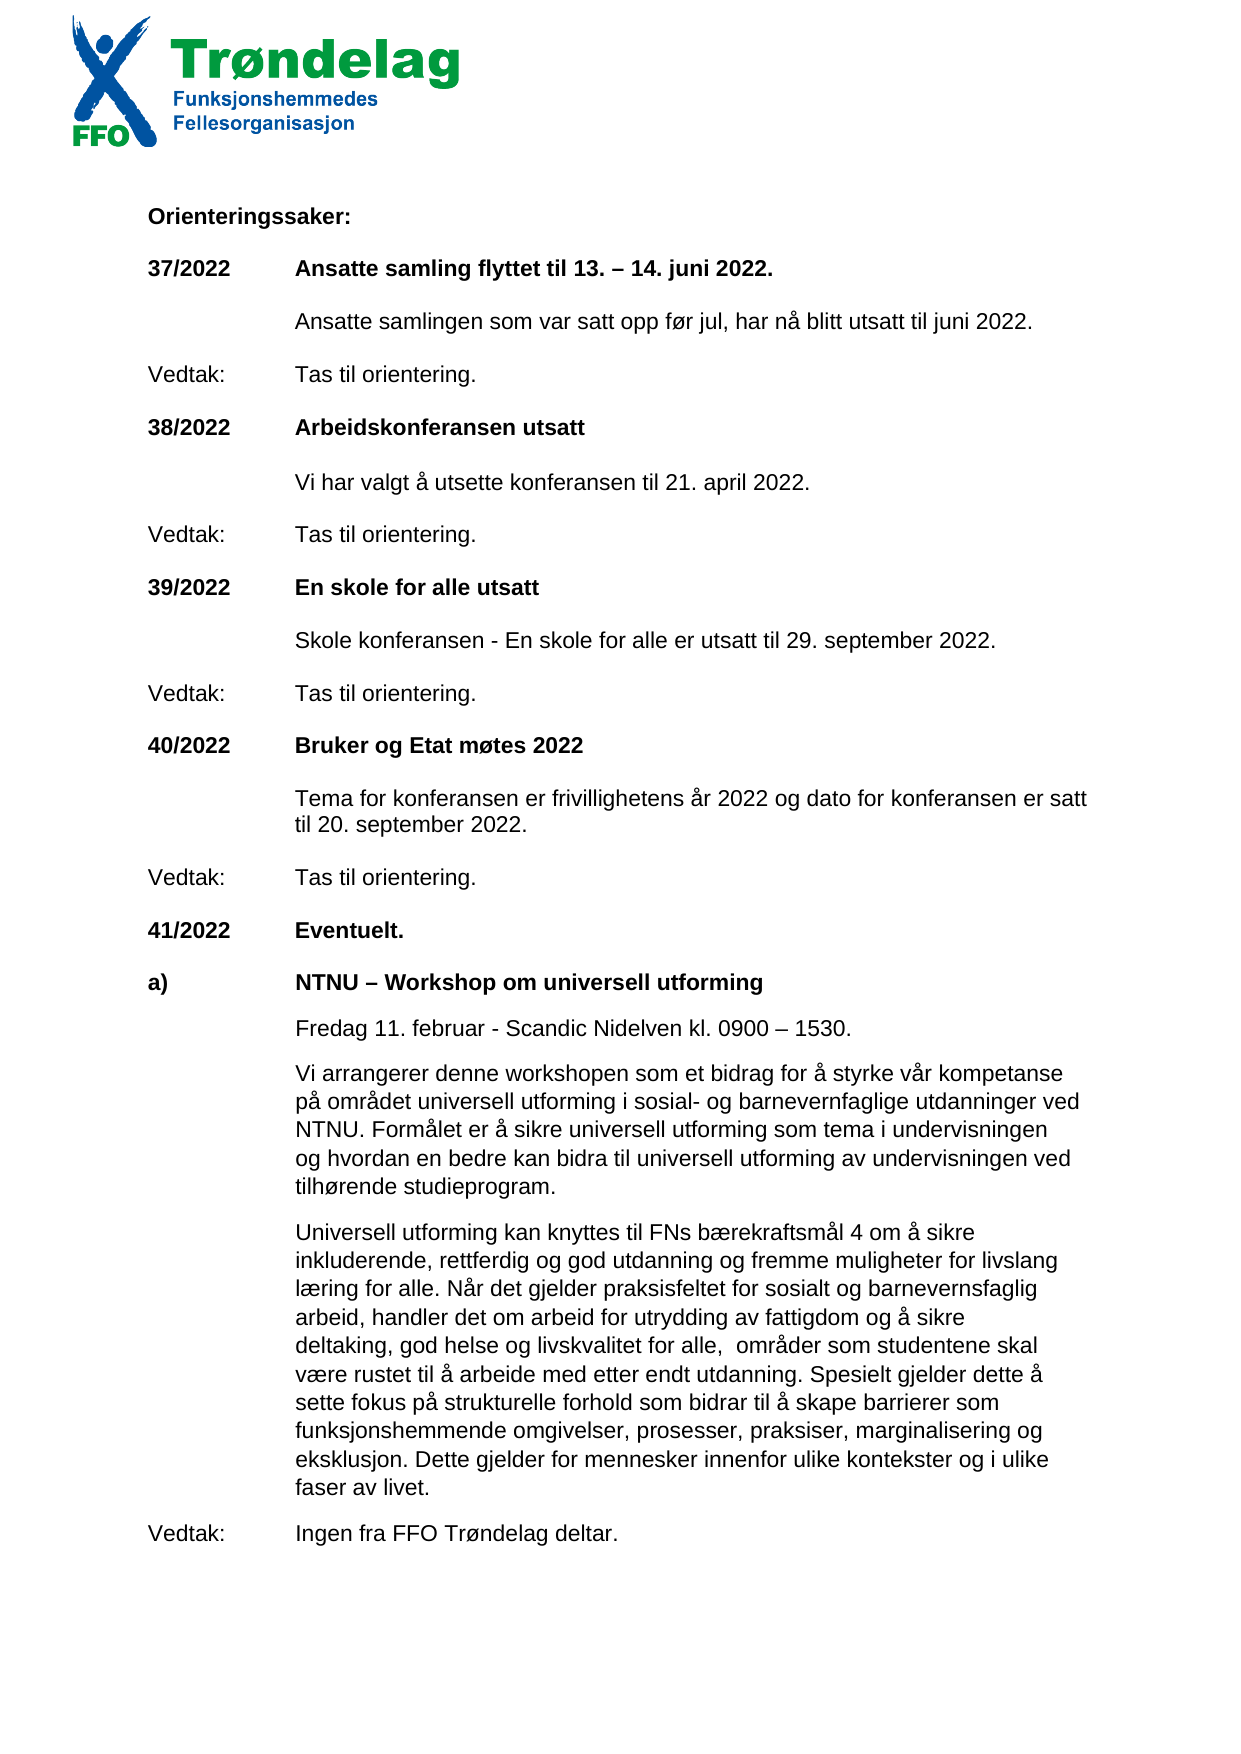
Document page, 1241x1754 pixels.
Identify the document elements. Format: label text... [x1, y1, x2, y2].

text Vedtak: Tas til orientering. [148, 361, 1093, 387]
text 38/2022 Arbeidskonferansen utsatt [148, 413, 1093, 440]
text 40/2022 Bruker og Etat møtes 2022 [148, 732, 1093, 758]
text Universell utforming kan knyttes til FNs bærekraftsmål 4 om å sikre inkluderende, rettferdig og god utdanning og fremme muligheter for livslang læring for alle. Når det gjelder praksisfeltet for sosialt og barnevernsfaglig arbeid, handler det om arbeid for utrydding av fattigdom og å sikre deltaking, god helse og livskvalitet for alle, områder som studentene skal være rustet til å arbeide med etter endt utdanning. Spesielt gjelder dette å sette fokus på strukturelle forhold som bidrar til å skape barrierer som funksjonshemmende omgivelser, prosesser, praksiser, marginalisering og eksklusjon. Dette gjelder for mennesker innenfor ulike kontekster og i ulike faser av livet. [295, 1218, 1093, 1501]
text Vedtak: Tas til orientering. [148, 864, 1093, 890]
text Orienteringssaker: [148, 203, 1093, 229]
text Fredag 11. februar - Scandic Nidelven kl. 0900 – 1530. [221, 1014, 1093, 1041]
text 37/2022 Ansatte samling flyttet til 13. – 14. juni 2022. [148, 255, 1093, 282]
text 39/2022 En skole for alle utsatt [148, 574, 1093, 600]
text Tema for konferansen er frivillighetens år 2022 og dato for konferansen er satt til 20. september 2022. [148, 785, 1093, 838]
text Skole konferansen - En skole for alle er utsatt til 29. september 2022. [148, 627, 1093, 653]
text 41/2022 Eventuelt. [148, 917, 1093, 943]
text Vi arrangerer denne workshopen som et bidrag for å styrke vår kompetanse på området universell utforming i sosial- og barnevernfaglige utdanninger ved NTNU. Formålet er å sikre universell utforming som tema i undervisningen og hvordan en bedre kan bidra til universell utforming av undervisningen ved tilhørende studieprogram. [295, 1059, 1093, 1200]
text Vedtak: Tas til orientering. [148, 521, 1093, 548]
text Ansatte samlingen som var satt opp før jul, har nå blitt utsatt til juni 2022. [148, 308, 1093, 334]
text Vi har valgt å utsette konferansen til 21. april 2022. [148, 469, 1093, 495]
text a) NTNU – Workshop om universell utforming [148, 969, 1093, 996]
text Vedtak: Ingen fra FFO Trøndelag deltar. [148, 1519, 1093, 1546]
text Vedtak: Tas til orientering. [148, 679, 1093, 706]
picture [72, 15, 459, 147]
